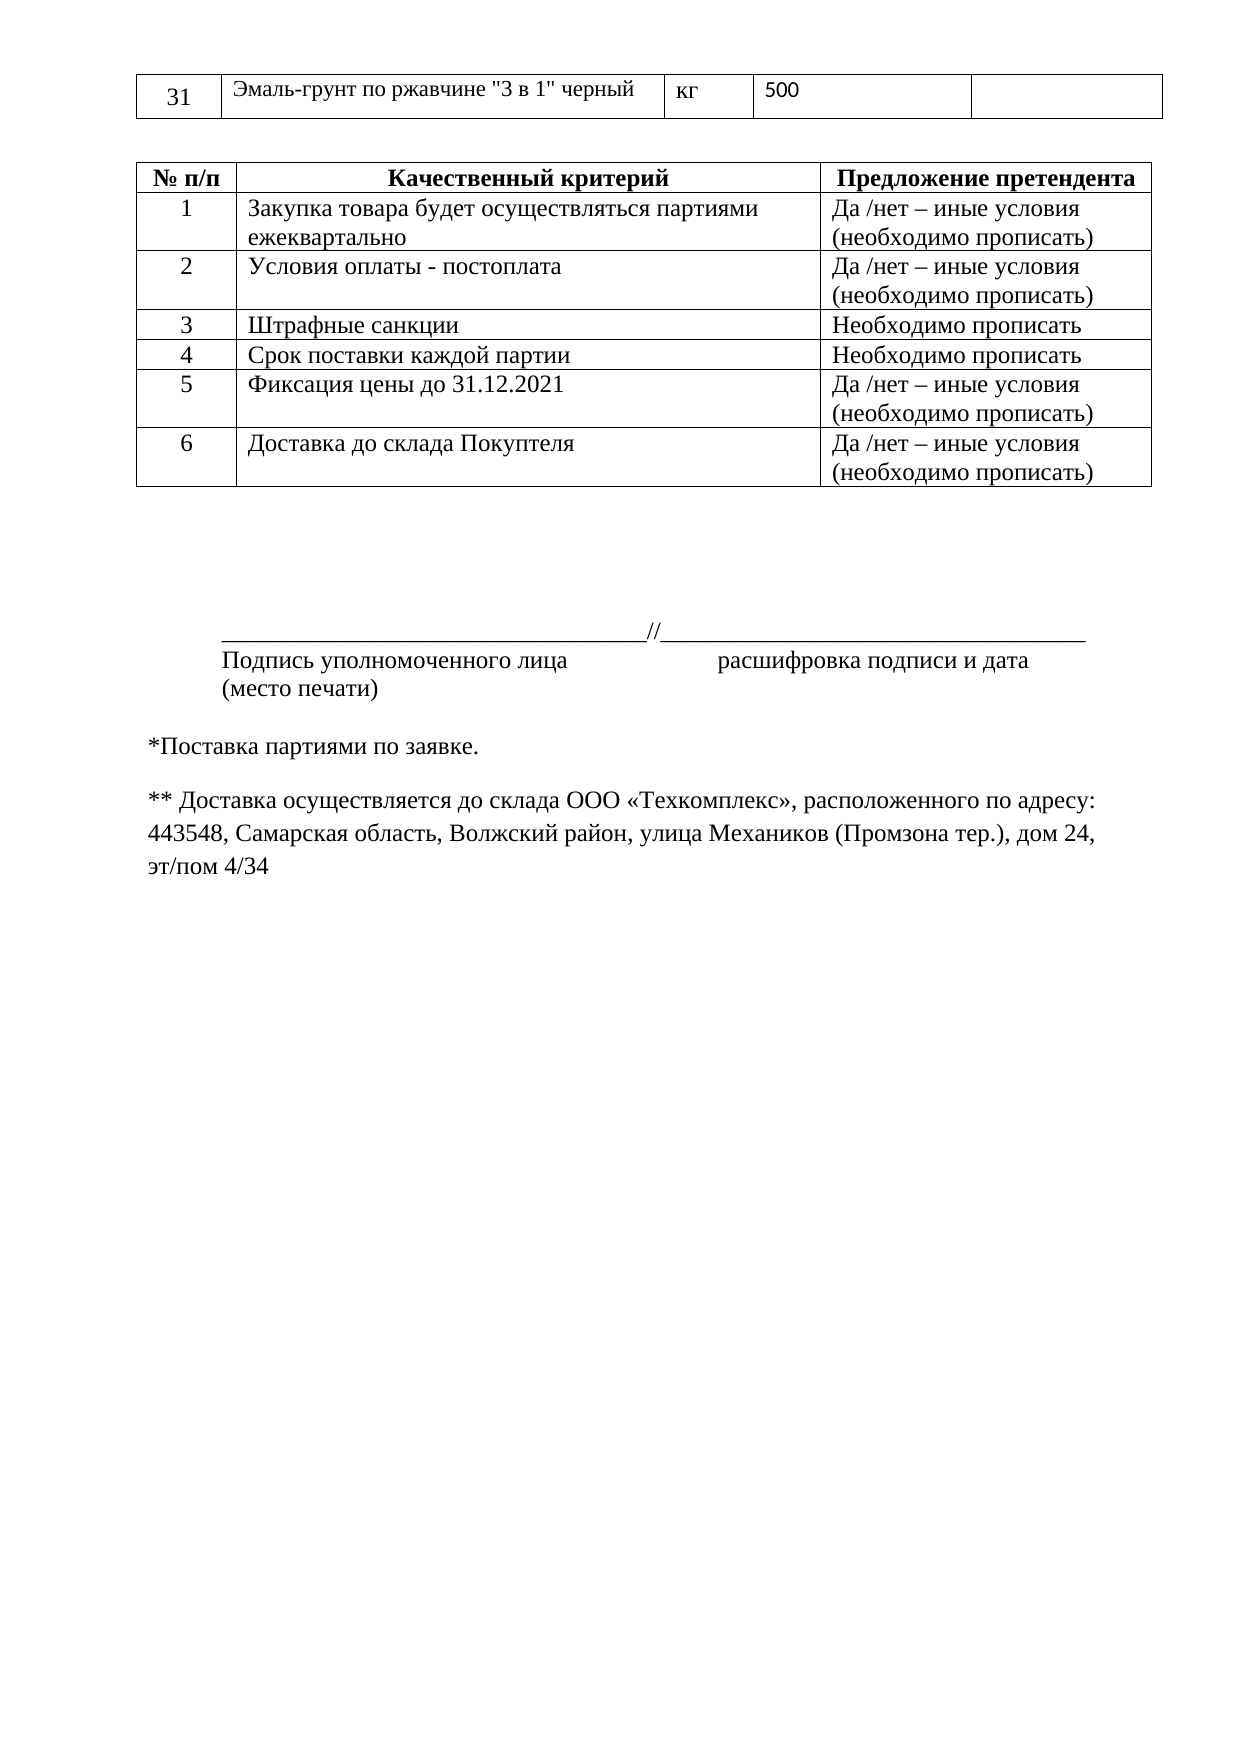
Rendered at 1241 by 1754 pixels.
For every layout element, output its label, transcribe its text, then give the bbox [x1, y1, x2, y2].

text (место печати) [148, 673, 1152, 702]
table_cell Необходимо прописать [821, 310, 1151, 339]
text __________________________________//__________________________________ [148, 616, 1152, 645]
table_cell 6 [137, 428, 236, 486]
table_header № п/п [137, 163, 236, 192]
table_cell Штрафные санкции [237, 310, 820, 339]
table_cell Доставка до склада Покуптеля [237, 428, 820, 486]
table_cell Эмаль-грунт по ржавчине "3 в 1" черный [222, 75, 664, 118]
table_cell 4 [137, 340, 236, 368]
table_cell 31 [137, 75, 221, 118]
table_cell Да /нет – иные условия (необходимо прописать) [821, 370, 1151, 427]
text ** Доставка осуществляется до склада ООО «Техкомплекс», расположенного по адресу: 443548, Самарская область, Волжский район, улица Механиков (Промзона тер.), дом 24, эт/пом 4/34 [148, 785, 1152, 880]
table_cell 5 [137, 370, 236, 427]
table_cell Необходимо прописать [821, 340, 1151, 368]
table_cell Срок поставки каждой партии [237, 340, 820, 368]
table_cell Фиксация цены до 31.12.2021 [237, 370, 820, 427]
table_cell Да /нет – иные условия (необходимо прописать) [821, 251, 1151, 309]
table_cell 500 [754, 75, 971, 118]
table_cell 1 [137, 193, 236, 250]
table_cell Условия оплаты - постоплата [237, 251, 820, 309]
table_cell [972, 75, 1162, 118]
table_cell кг [665, 75, 753, 118]
table_cell Да /нет – иные условия (необходимо прописать) [821, 193, 1151, 250]
table_cell 2 [137, 251, 236, 309]
text *Поставка партиями по заявке. [148, 731, 1152, 760]
table_header Качественный критерий [237, 163, 820, 192]
table_cell Да /нет – иные условия (необходимо прописать) [821, 428, 1151, 486]
text Подпись уполномоченного лица расшифровка подписи и дата [148, 645, 1152, 673]
table_header Предложение претендента [821, 163, 1151, 192]
table_cell Закупка товара будет осуществляться партиями ежеквартально [237, 193, 820, 250]
table_cell 3 [137, 310, 236, 339]
